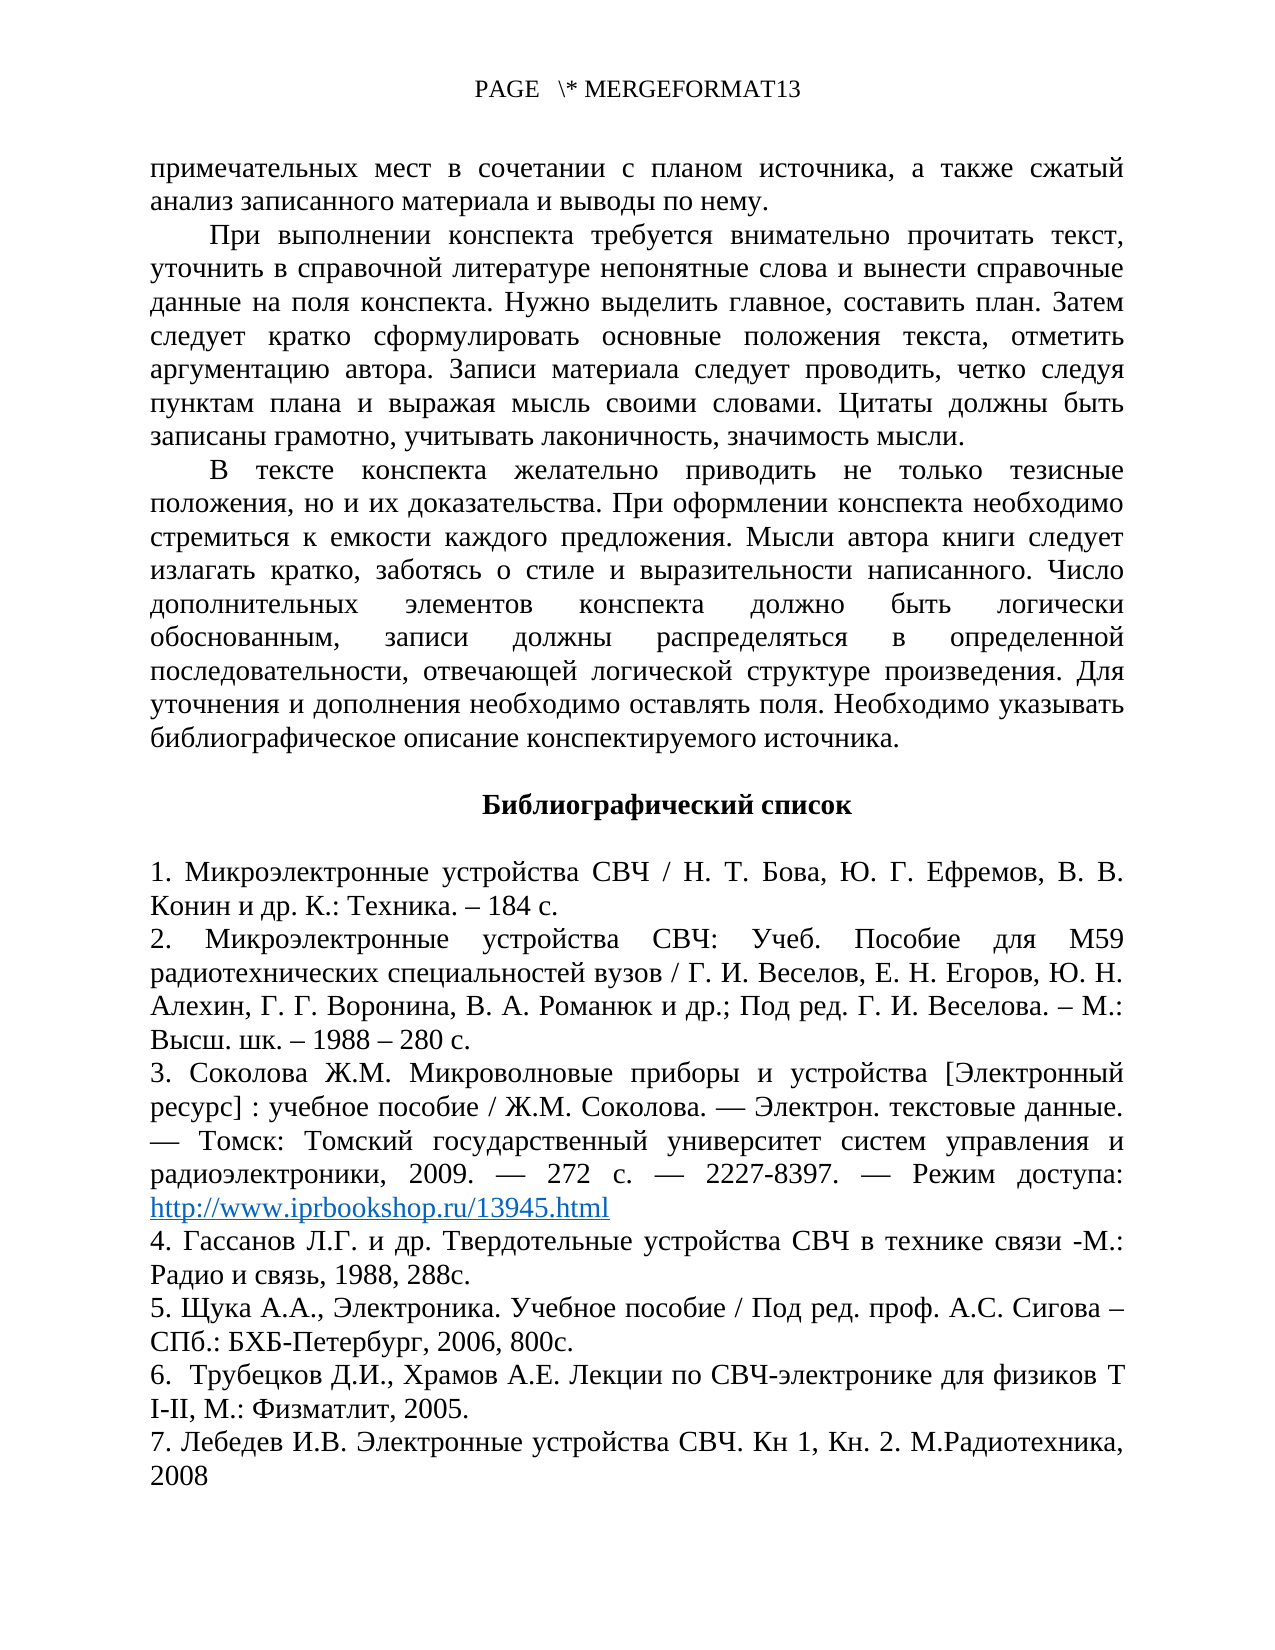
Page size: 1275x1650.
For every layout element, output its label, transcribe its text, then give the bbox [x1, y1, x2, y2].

text 1. Микроэлектронные устройства СВЧ / Н. Т. Бова, Ю. Г. Ефремов, В. В. Конин и др. К.: Техника. – 184 с. [150, 854, 1125, 921]
text Библиографический список [150, 787, 1125, 821]
text 5. Щука А.А., Электроника. Учебное пособие / Под ред. проф. А.С. Сигова – СПб.: БХБ-Петербург, 2006, 800с. [150, 1290, 1125, 1357]
text 2. Микроэлектронные устройства СВЧ: Учеб. Пособие для М59 радиотехнических специальностей вузов / Г. И. Веселов, Е. Н. Егоров, Ю. Н. Алехин, Г. Г. Воронина, В. А. Романюк и др.; Под ред. Г. И. Веселова. – М.: Высш. шк. – 1988 – 280 с. [150, 921, 1125, 1056]
text В тексте конспекта желательно приводить не только тезисные положения, но и их доказательства. При оформлении конспекта необходимо стремиться к емкости каждого предложения. Мысли автора книги следует излагать кратко, заботясь о стиле и выразительности написанного. Число дополнительных элементов конспекта должно быть логически обоснованным, записи должны распределяться в определенной последовательности, отвечающей логической структуре произведения. Для уточнения и дополнения необходимо оставлять поля. Необходимо указывать библиографическое описание конспектируемого источника. [150, 452, 1125, 754]
text 7. Лебедев И.В. Электронные устройства СВЧ. Кн 1, Кн. .Радиотехника, 2008 [150, 1424, 1125, 1492]
text 6. Трубецков Д.И., Храмов А.Е. Лекции по СВЧ-электронике для физиков T I-II, М.: Физматлит, 2005. [150, 1357, 1125, 1424]
text 4. Гассанов Л.Г. и др. Твердотельные устройства СВЧ в технике связи -М.: Радио и связь, 1988, 288с. [150, 1223, 1125, 1290]
text 3. Соколова Ж.М. Микроволновые приборы и устройства [Электронный ресурс] : учебное пособие / Ж.М. Соколова. — Электрон. текстовые данные. — Томск: Томский государственный университет систем управления и радиоэлектроники, 2009. — 272 c. — 2227-8397. — Режим доступа: http://www.iprbookshop.ru/13945.html [150, 1056, 1125, 1223]
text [150, 150, 1125, 217]
text При выполнении конспекта требуется внимательно прочитать текст, уточнить в справочной литературе непонятные слова и вынести справочные данные на поля конспекта. Нужно выделить главное, составить план. Затем следует кратко сформулировать основные положения текста, отметить аргументацию автора. Записи материала следует проводить, четко следуя пунктам плана и выражая мысль своими словами. Цитаты должны быть записаны грамотно, учитывать лаконичность, значимость мысли. [150, 217, 1125, 452]
